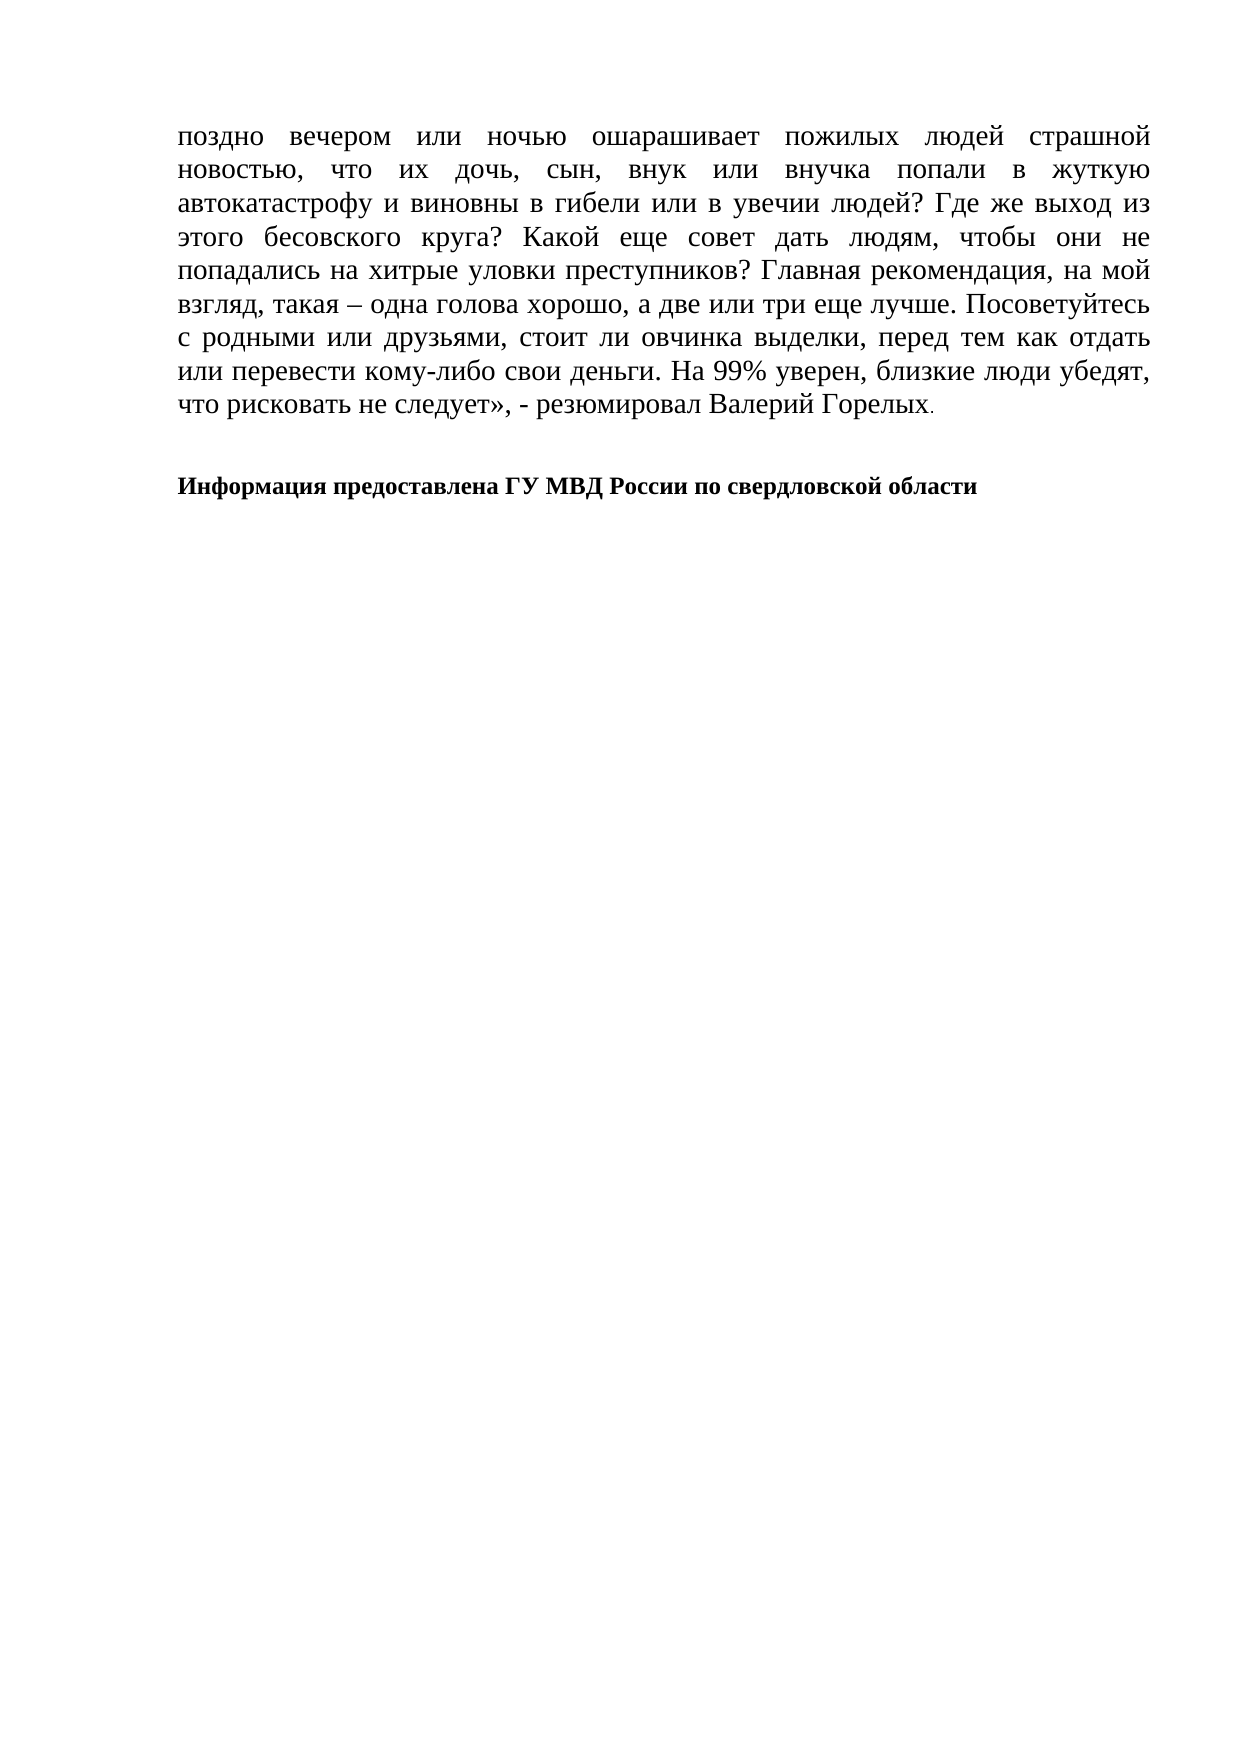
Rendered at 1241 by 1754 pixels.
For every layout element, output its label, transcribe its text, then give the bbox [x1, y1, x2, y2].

text Информация предоставлена ГУ МВД России по свердловской области [177, 471, 1152, 500]
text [177, 118, 1152, 420]
